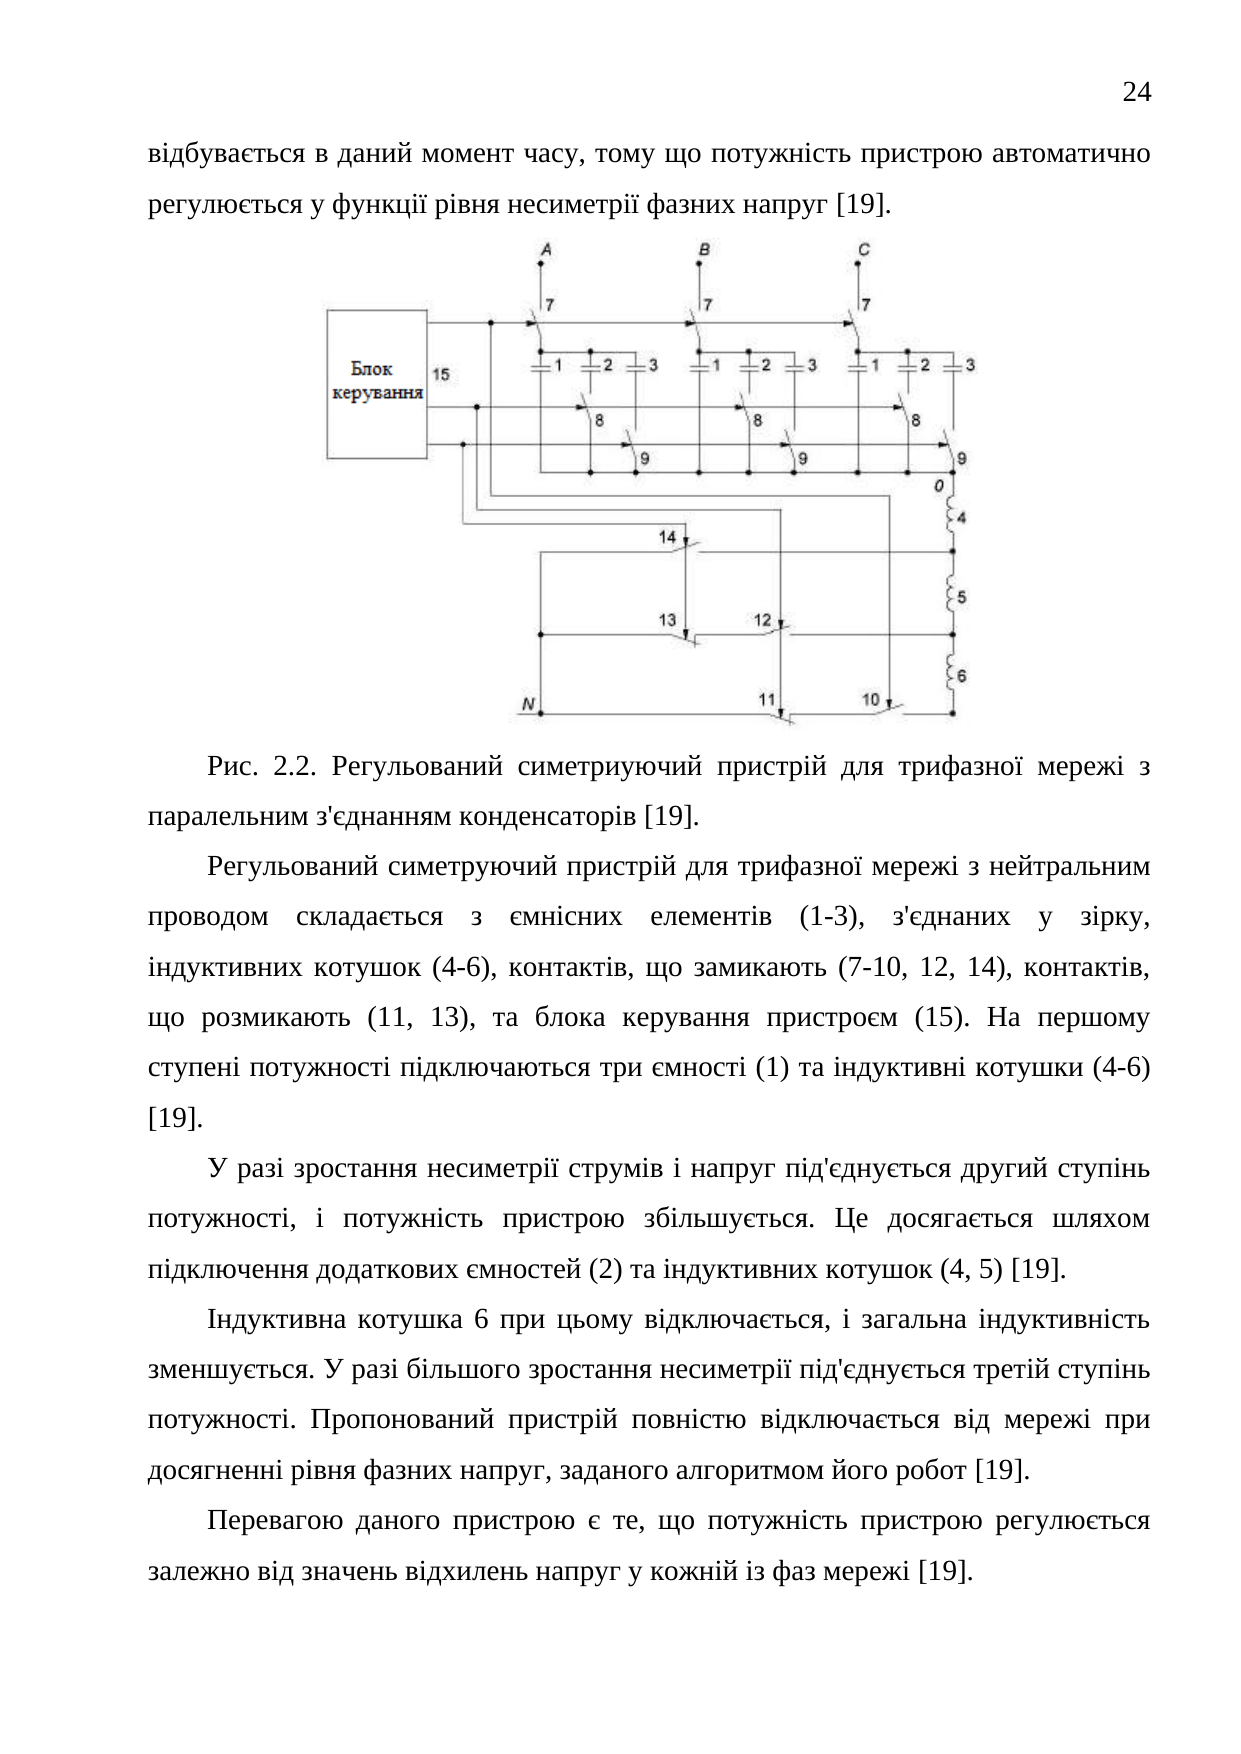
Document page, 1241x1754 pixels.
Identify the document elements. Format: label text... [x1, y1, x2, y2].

text Індуктивна котушка 6 при цьому відключається, і загальна індуктивність зменшується. У разі більшого зростання несиметрії під'єднується третій ступінь потужності. Пропонований пристрій повністю відключається від мережі при досягненні рівня фазних напруг, заданого алгоритмом його робот [19]. [148, 1301, 1152, 1486]
text Регульований симетруючий пристрій для трифазної мережі з нейтральним проводом складається з ємнісних елементів (1-3), з'єднаних у зірку, індуктивних котушок (4-6), контактів, що замикають (7-10, 12, 14), контактів, що розмикають (11, 13), та блока керування пристроєм (15). На першому ступені потужності підключаються три ємності (1) та індуктивні котушки (4-6) [19]. [148, 848, 1152, 1133]
text У разі зростання несиметрії струмів і напруг під'єднується другий ступінь потужності, і потужність пристрою збільшується. Це досягається шляхом підключення додаткових ємностей (2) та індуктивних котушок (4, 5) [19]. [148, 1150, 1152, 1284]
text Перевагою даного пристрою є те, що потужність пристрою регулюється залежно від значень відхилень напруг у кожній із фаз мережі [19]. [148, 1502, 1152, 1586]
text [148, 135, 1152, 219]
text Рис. 2.2. Регульований симетриуючий пристрій для трифазної мережі з паралельним з'єднанням конденсаторів [19]. [148, 748, 1152, 831]
picture [319, 236, 981, 734]
